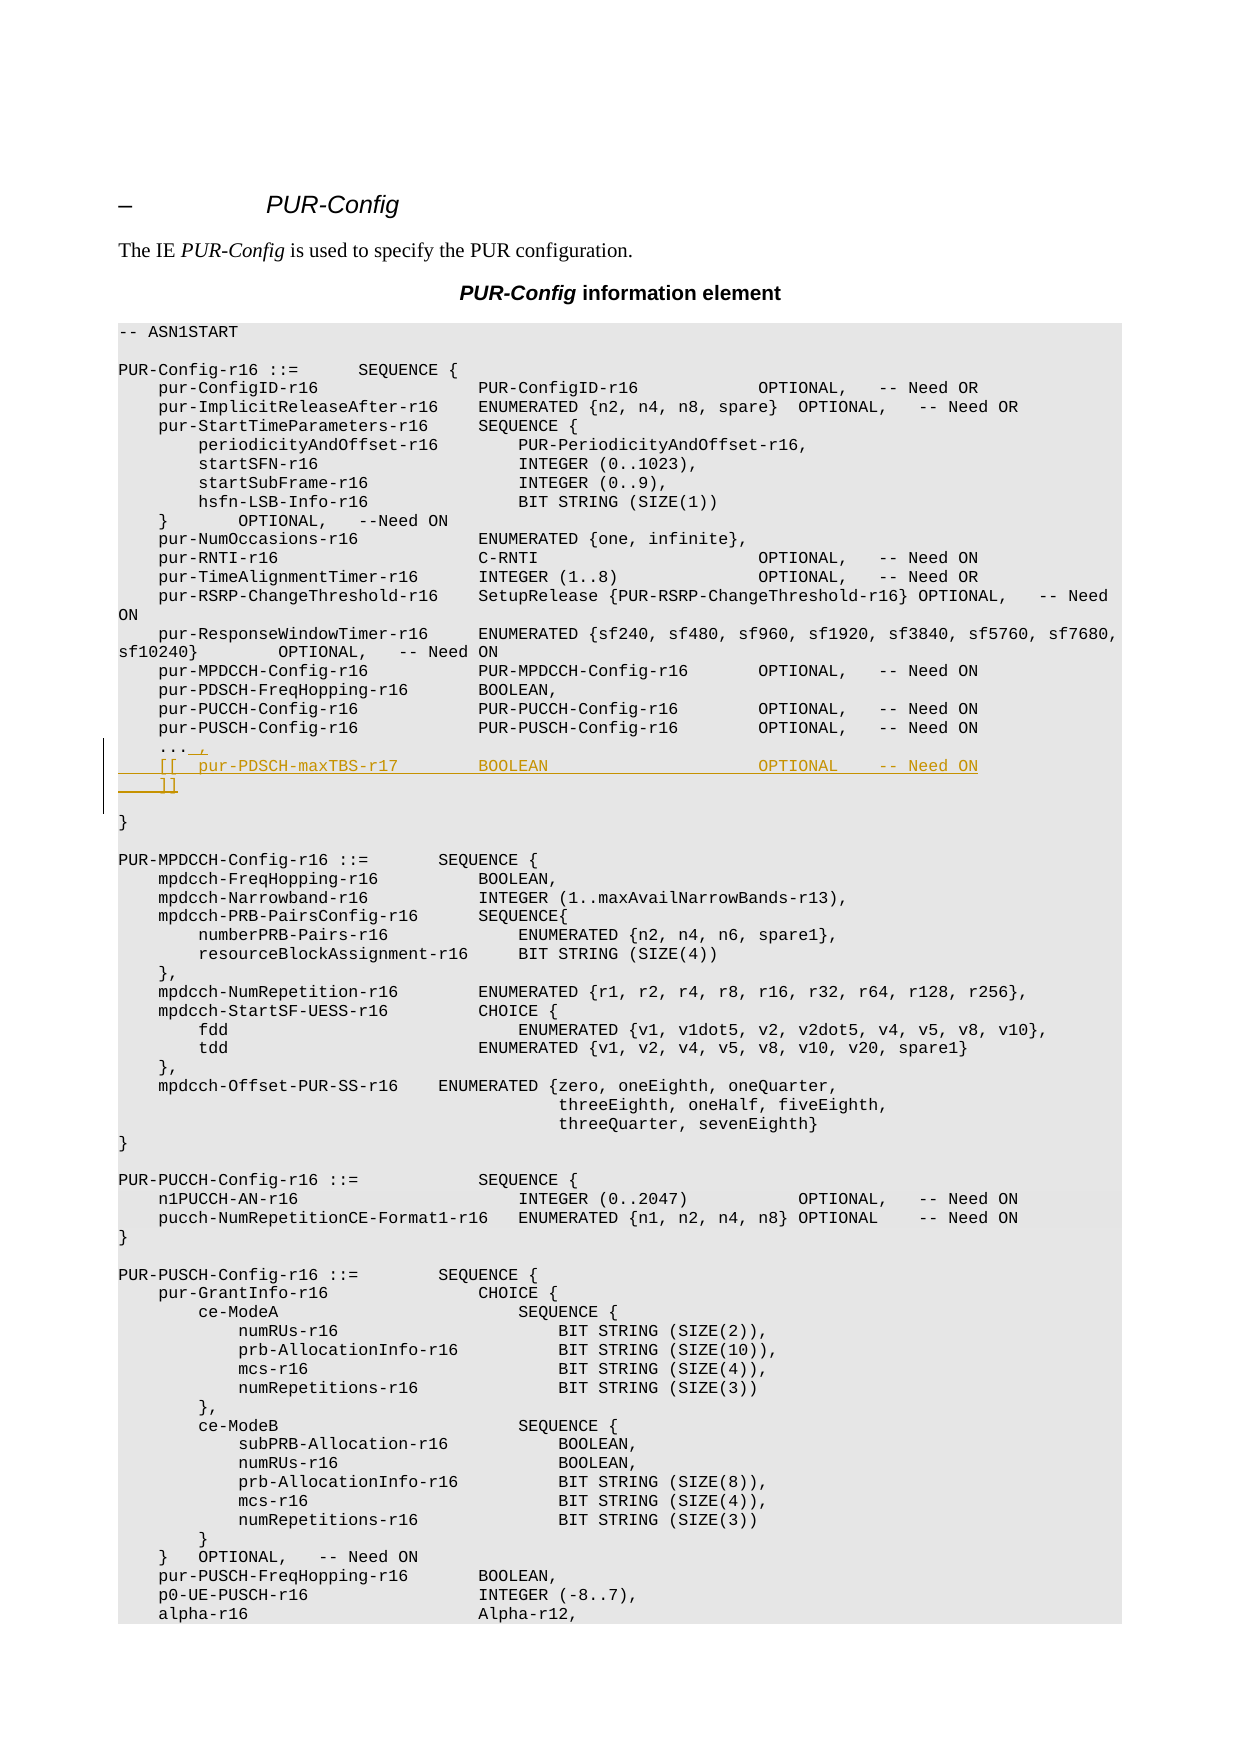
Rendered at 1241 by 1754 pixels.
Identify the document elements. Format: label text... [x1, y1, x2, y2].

text tdd ENUMERATED {v1, v2, v4, v5, v8, v10, v20, spare1} [118, 1040, 1122, 1059]
text } [118, 1530, 1122, 1549]
text } OPTIONAL, -- Need ON [118, 1549, 1122, 1568]
text The IE PUR-Config is used to specify the PUR configuration. [118, 238, 1122, 262]
text hsfn-LSB-Info-r16 BIT STRING (SIZE(1)) [118, 493, 1122, 512]
text mpdcch-Offset-PUR-SS-r16 ENUMERATED {zero, oneEighth, oneQuarter, [118, 1078, 1122, 1097]
text ce-ModeA SEQUENCE { [118, 1304, 1122, 1323]
text numRUs-r16 BIT STRING (SIZE(2)), [118, 1323, 1122, 1342]
text pur-PUCCH-Config-r16 PUR-PUCCH-Config-r16 OPTIONAL, -- Need ON [118, 701, 1122, 719]
text pucch-NumRepetitionCE-Format1-r16 ENUMERATED {n1, n2, n4, n8} OPTIONAL -- Need ON [118, 1210, 1122, 1228]
text mpdcch-NumRepetition-r16 ENUMERATED {r1, r2, r4, r8, r16, r32, r64, r128, r256}, [118, 983, 1122, 1002]
text pur-ImplicitReleaseAfter-r16 ENUMERATED {n2, n4, n8, spare} OPTIONAL, -- Need OR [118, 399, 1122, 418]
text periodicityAndOffset-r16 PUR-PeriodicityAndOffset-r16, [118, 437, 1122, 456]
text PUR-PUSCH-Config-r16 ::= SEQUENCE { [118, 1266, 1122, 1285]
text }, [118, 1398, 1122, 1417]
text numRepetitions-r16 BIT STRING (SIZE(3)) [118, 1511, 1122, 1530]
text resourceBlockAssignment-r16 BIT STRING (SIZE(4)) [118, 946, 1122, 964]
text p0-UE-PUSCH-r16 INTEGER (-8..7), [118, 1587, 1122, 1606]
text }, [118, 964, 1122, 983]
text pur-RSRP-ChangeThreshold-r16 SetupRelease {PUR-RSRP-ChangeThreshold-r16} OPTIONAL, -- Need ON [118, 587, 1122, 625]
text PUR-Config-r16 ::= SEQUENCE { [118, 361, 1122, 380]
text } OPTIONAL, --Need ON [118, 512, 1122, 531]
text mpdcch-StartSF-UESS-r16 CHOICE { [118, 1002, 1122, 1021]
text PUR-PUCCH-Config-r16 ::= SEQUENCE { [118, 1172, 1122, 1191]
text threeQuarter, sevenEighth} [118, 1115, 1122, 1134]
text numRepetitions-r16 BIT STRING (SIZE(3)) [118, 1379, 1122, 1398]
text numRUs-r16 BOOLEAN, [118, 1455, 1122, 1474]
text mpdcch-FreqHopping-r16 BOOLEAN, [118, 870, 1122, 889]
text pur-PDSCH-FreqHopping-r16 BOOLEAN, [118, 682, 1122, 701]
text pur-StartTimeParameters-r16 SEQUENCE { [118, 418, 1122, 437]
text mcs-r16 BIT STRING (SIZE(4)), [118, 1492, 1122, 1511]
text pur-TimeAlignmentTimer-r16 INTEGER (1..8) OPTIONAL, -- Need OR [118, 569, 1122, 587]
subtitle – PUR-Config [118, 191, 1122, 219]
text pur-RNTI-r16 C-RNTI OPTIONAL, -- Need ON [118, 550, 1122, 569]
text mpdcch-Narrowband-r16 INTEGER (1..maxAvailNarrowBands-r13), [118, 889, 1122, 908]
text threeEighth, oneHalf, fiveEighth, [118, 1097, 1122, 1115]
text pur-ConfigID-r16 PUR-ConfigID-r16 OPTIONAL, -- Need OR [118, 380, 1122, 399]
text mpdcch-PRB-PairsConfig-r16 SEQUENCE{ [118, 908, 1122, 927]
text pur-PUSCH-Config-r16 PUR-PUSCH-Config-r16 OPTIONAL, -- Need ON [118, 719, 1122, 738]
text } [118, 1228, 1122, 1247]
text -- ASN1START [118, 323, 1122, 342]
text prb-AllocationInfo-r16 BIT STRING (SIZE(10)), [118, 1342, 1122, 1361]
text fdd ENUMERATED {v1, v1dot5, v2, v2dot5, v4, v5, v8, v10}, [118, 1021, 1122, 1040]
text startSubFrame-r16 INTEGER (0..9), [118, 474, 1122, 493]
text alpha-r16 Alpha-r12, [118, 1606, 1122, 1624]
text prb-AllocationInfo-r16 BIT STRING (SIZE(8)), [118, 1474, 1122, 1492]
text pur-NumOccasions-r16 ENUMERATED {one, infinite}, [118, 531, 1122, 550]
text }, [118, 1059, 1122, 1078]
text subPRB-Allocation-r16 BOOLEAN, [118, 1436, 1122, 1455]
text PUR-Config information element [118, 281, 1122, 305]
text ce-ModeB SEQUENCE { [118, 1417, 1122, 1436]
text mcs-r16 BIT STRING (SIZE(4)), [118, 1361, 1122, 1379]
text pur-GrantInfo-r16 CHOICE { [118, 1285, 1122, 1304]
text pur-ResponseWindowTimer-r16 ENUMERATED {sf240, sf480, sf960, sf1920, sf3840, sf5760, sf7680, sf10240} OPTIONAL, -- Need ON [118, 625, 1122, 663]
text n1PUCCH-AN-r16 INTEGER (0..2047) OPTIONAL, -- Need ON [118, 1191, 1122, 1210]
text } [118, 814, 1122, 833]
text pur-PUSCH-FreqHopping-r16 BOOLEAN, [118, 1568, 1122, 1587]
text } [118, 1134, 1122, 1153]
text PUR-MPDCCH-Config-r16 ::= SEQUENCE { [118, 851, 1122, 870]
text pur-MPDCCH-Config-r16 PUR-MPDCCH-Config-r16 OPTIONAL, -- Need ON [118, 663, 1122, 682]
text numberPRB-Pairs-r16 ENUMERATED {n2, n4, n6, spare1}, [118, 927, 1122, 946]
text startSFN-r16 INTEGER (0..1023), [118, 456, 1122, 474]
text ... [118, 738, 1122, 757]
